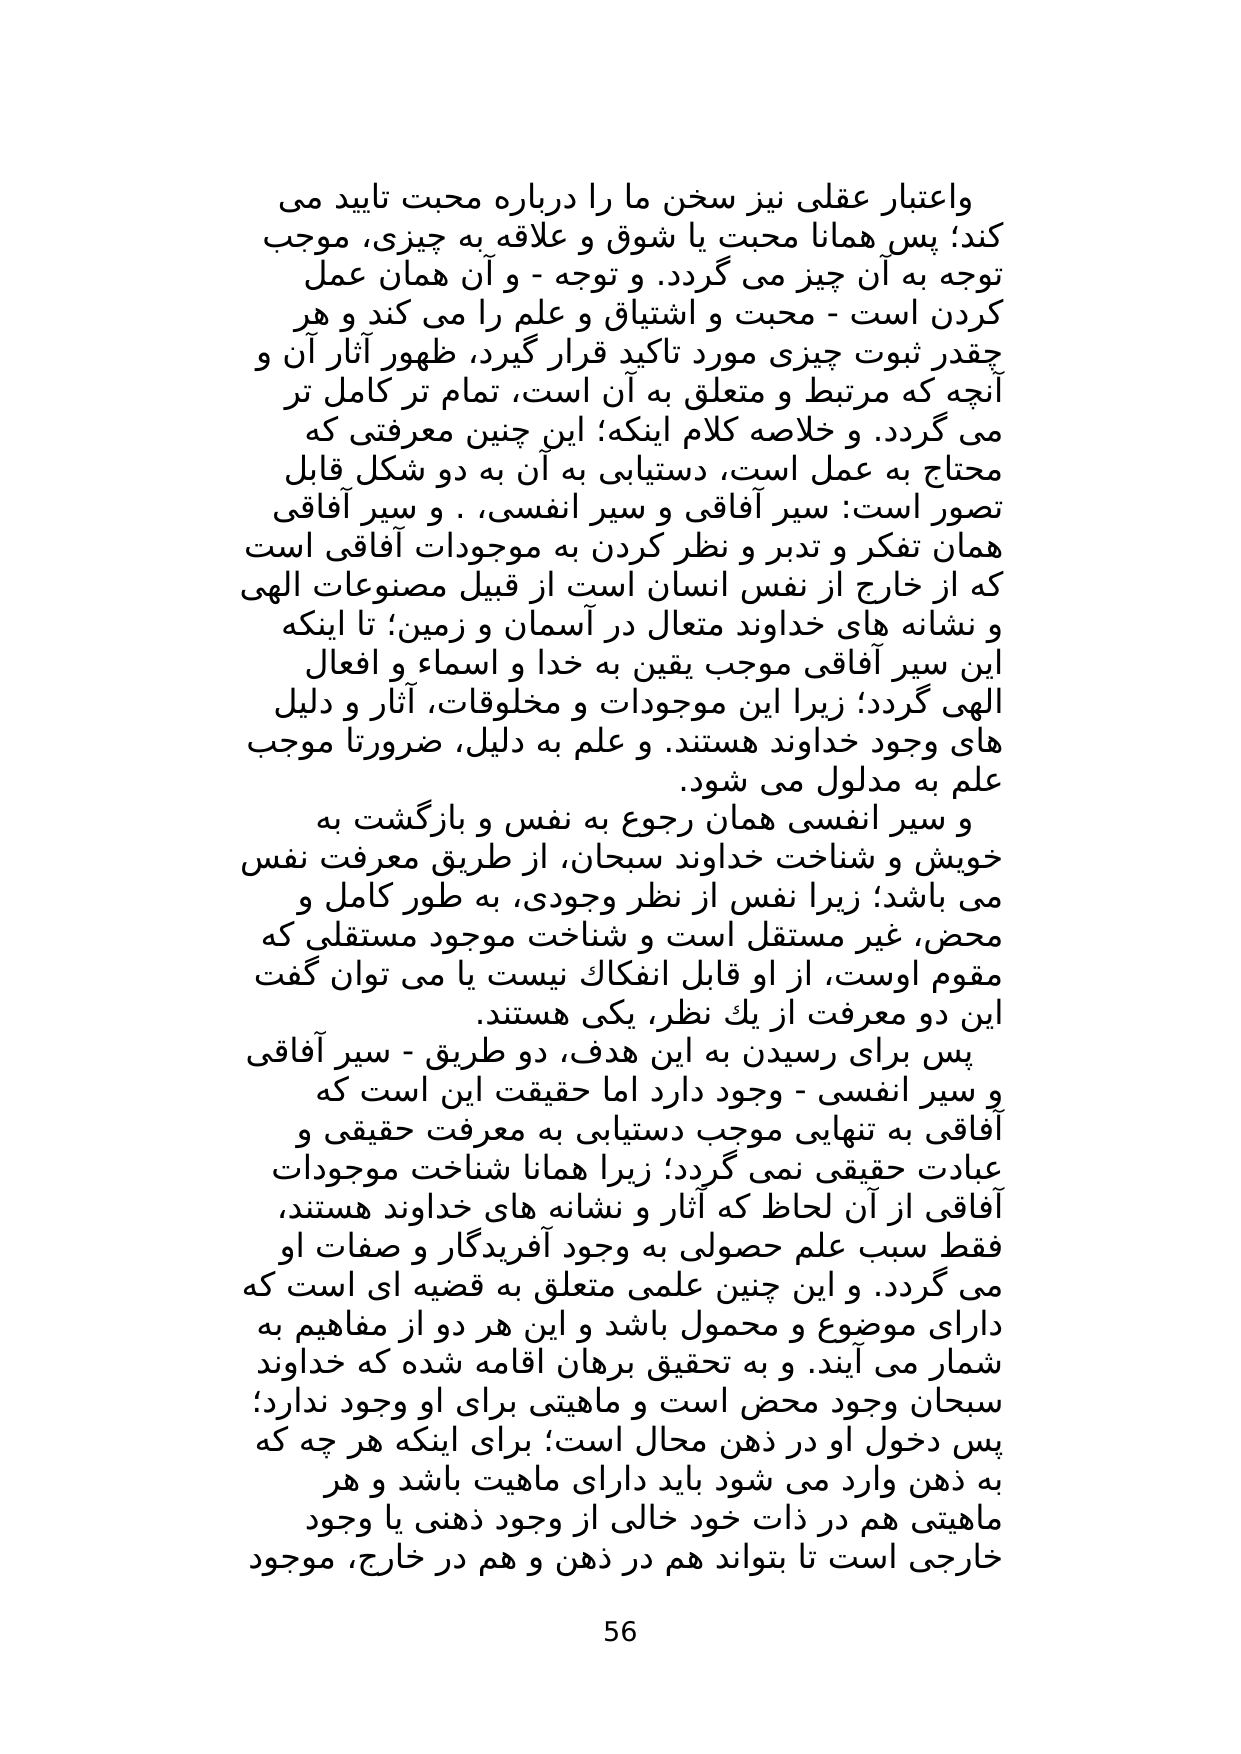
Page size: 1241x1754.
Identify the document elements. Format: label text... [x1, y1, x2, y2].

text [236, 1032, 1004, 1576]
text واعتبار عقلى نیز سخن ما را درباره محبت تایید مى كند؛ پس همانا محبت یا شوق و علاقه به چیزى، موجب توجه به آن چیز مى گردد. و توجه - و آن همان عمل كردن است - محبت و اشتیاق و علم را مى كند و هر چقدر ثبوت چیزى مورد تاكید قرار گیرد، ظهور آثار آن و آنچه كه مرتبط و متعلق به آن است، تمام تر كامل تر مى گردد. و خلاصه كلام اینكه؛ این چنین معرفتى كه محتاج به عمل است، دستیابى به آن به دو شكل قابل تصور است: سیر آفاقى و سیر انفسى، . و سیر آفاقى همان تفكر و تدبر و نظر كردن به موجودات آفاقى است كه از خارج از نفس انسان است از قبیل مصنوعات الهى و نشانه هاى خداوند متعال در آسمان و زمین؛ تا اینكه این سیر آفاقى موجب یقین به خدا و اسماء و افعال الهى گردد؛ زیرا این موجودات و مخلوقات، آثار و دلیل هاى وجود خداوند هستند. و علم به دلیل، ضرورتا موجب علم به مدلول مى شود. [236, 177, 1004, 799]
text و سیر انفسى همان رجوع به نفس و بازگشت به خویش و شناخت خداوند سبحان، از طریق معرفت نفس مى باشد؛ زیرا نفس از نظر وجودى، به طور كامل و محض، غیر مستقل است و شناخت موجود مستقلى كه مقوم اوست، از او قابل انفكاك نیست یا مى توان گفت این دو معرفت از یك نظر، یكى هستند. [236, 799, 1004, 1032]
